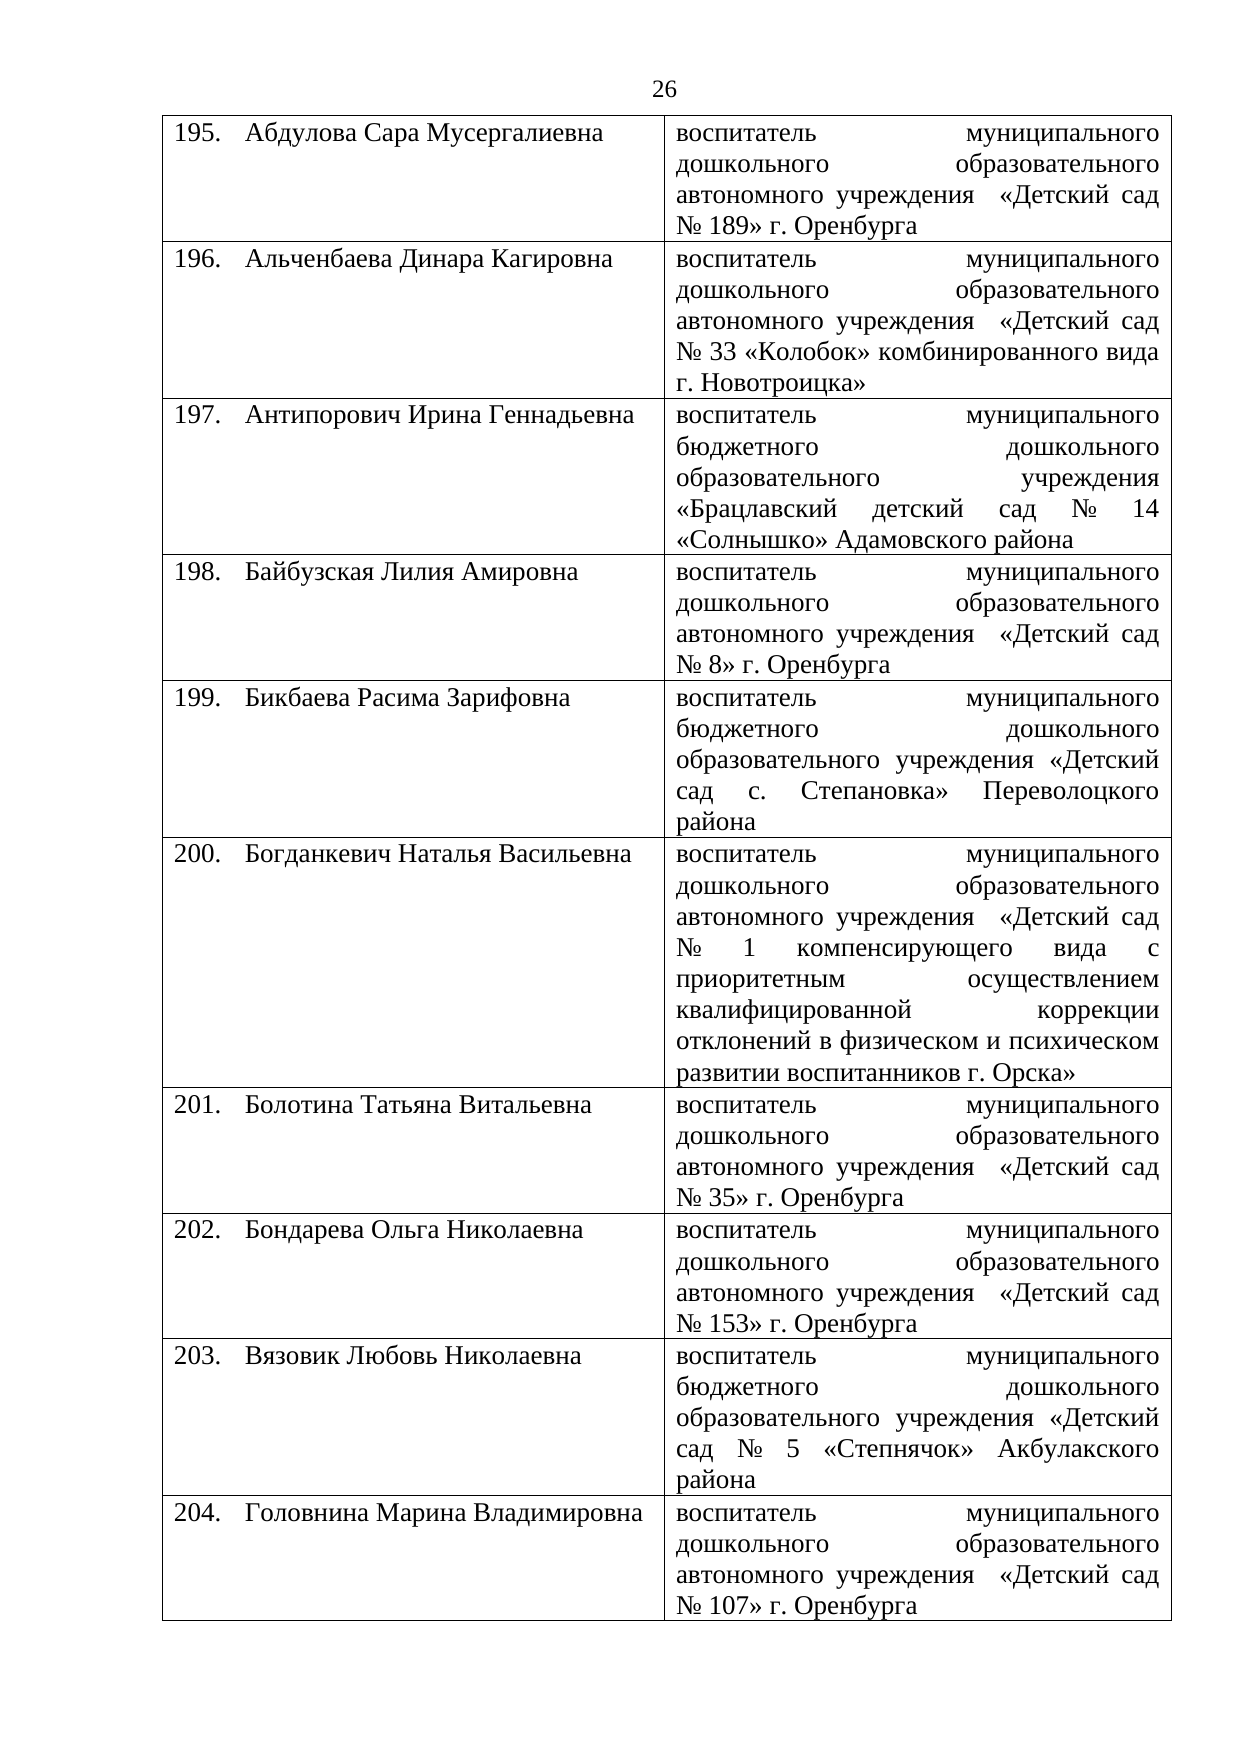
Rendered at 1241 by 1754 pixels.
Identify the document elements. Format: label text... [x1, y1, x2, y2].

table_cell Бикбаева Расима Зарифовна [233, 681, 664, 837]
table_cell [163, 1339, 233, 1495]
table_cell Болотина Татьяна Витальевна [233, 1088, 664, 1212]
table_cell Богданкевич Наталья Васильевна [233, 838, 664, 1087]
table_cell [163, 1214, 233, 1338]
table_cell [163, 242, 233, 397]
table_header Абдулова Сара Мусергалиевна [233, 116, 664, 241]
table_cell Антипорович Ирина Геннадьевна [233, 399, 664, 554]
table_cell воспитатель муниципального дошкольного образовательного автономного учреждения «Детский сад № 35» г. Оренбурга [665, 1088, 1171, 1212]
table_cell воспитатель муниципального дошкольного образовательного автономного учреждения «Детский сад № 1 компенсирующего вида с приоритетным осуществлением квалифицированной коррекции отклонений в физическом и психическом развитии воспитанников г. Орска» [665, 838, 1171, 1087]
table_cell [163, 555, 233, 680]
table_cell [163, 1496, 233, 1620]
table_cell воспитатель муниципального дошкольного образовательного автономного учреждения «Детский сад № 33 «Колобок» комбинированного вида г. Новотроицка» [665, 242, 1171, 397]
table_cell воспитатель муниципального бюджетного дошкольного образовательного учреждения «Детский сад № 5 «Степнячок» Акбулакского района [665, 1339, 1171, 1495]
table_cell Альченбаева Динара Кагировна [233, 242, 664, 397]
table_cell Байбузская Лилия Амировна [233, 555, 664, 680]
table_cell Бондарева Ольга Николаевна [233, 1214, 664, 1338]
table_cell воспитатель муниципального бюджетного дошкольного образовательного учреждения «Детский сад с. Степановка» Переволоцкого района [665, 681, 1171, 837]
table_cell Вязовик Любовь Николаевна [233, 1339, 664, 1495]
table_cell [163, 681, 233, 837]
table_cell Головнина Марина Владимировна [233, 1496, 664, 1620]
table_cell воспитатель муниципального дошкольного образовательного автономного учреждения «Детский сад № 8» г. Оренбурга [665, 555, 1171, 680]
table_header воспитатель муниципального дошкольного образовательного автономного учреждения «Детский сад № 189» г. Оренбурга [665, 116, 1171, 241]
table_cell [163, 838, 233, 1087]
table_cell [163, 1088, 233, 1212]
table_cell воспитатель муниципального дошкольного образовательного автономного учреждения «Детский сад № 153» г. Оренбурга [665, 1214, 1171, 1338]
table_header [163, 116, 233, 241]
table_cell воспитатель муниципального дошкольного образовательного автономного учреждения «Детский сад № 107» г. Оренбурга [665, 1496, 1171, 1620]
table_cell воспитатель муниципального бюджетного дошкольного образовательного учреждения «Брацлавский детский сад № 14 «Солнышко» Адамовского района [665, 399, 1171, 554]
table_cell [163, 399, 233, 554]
